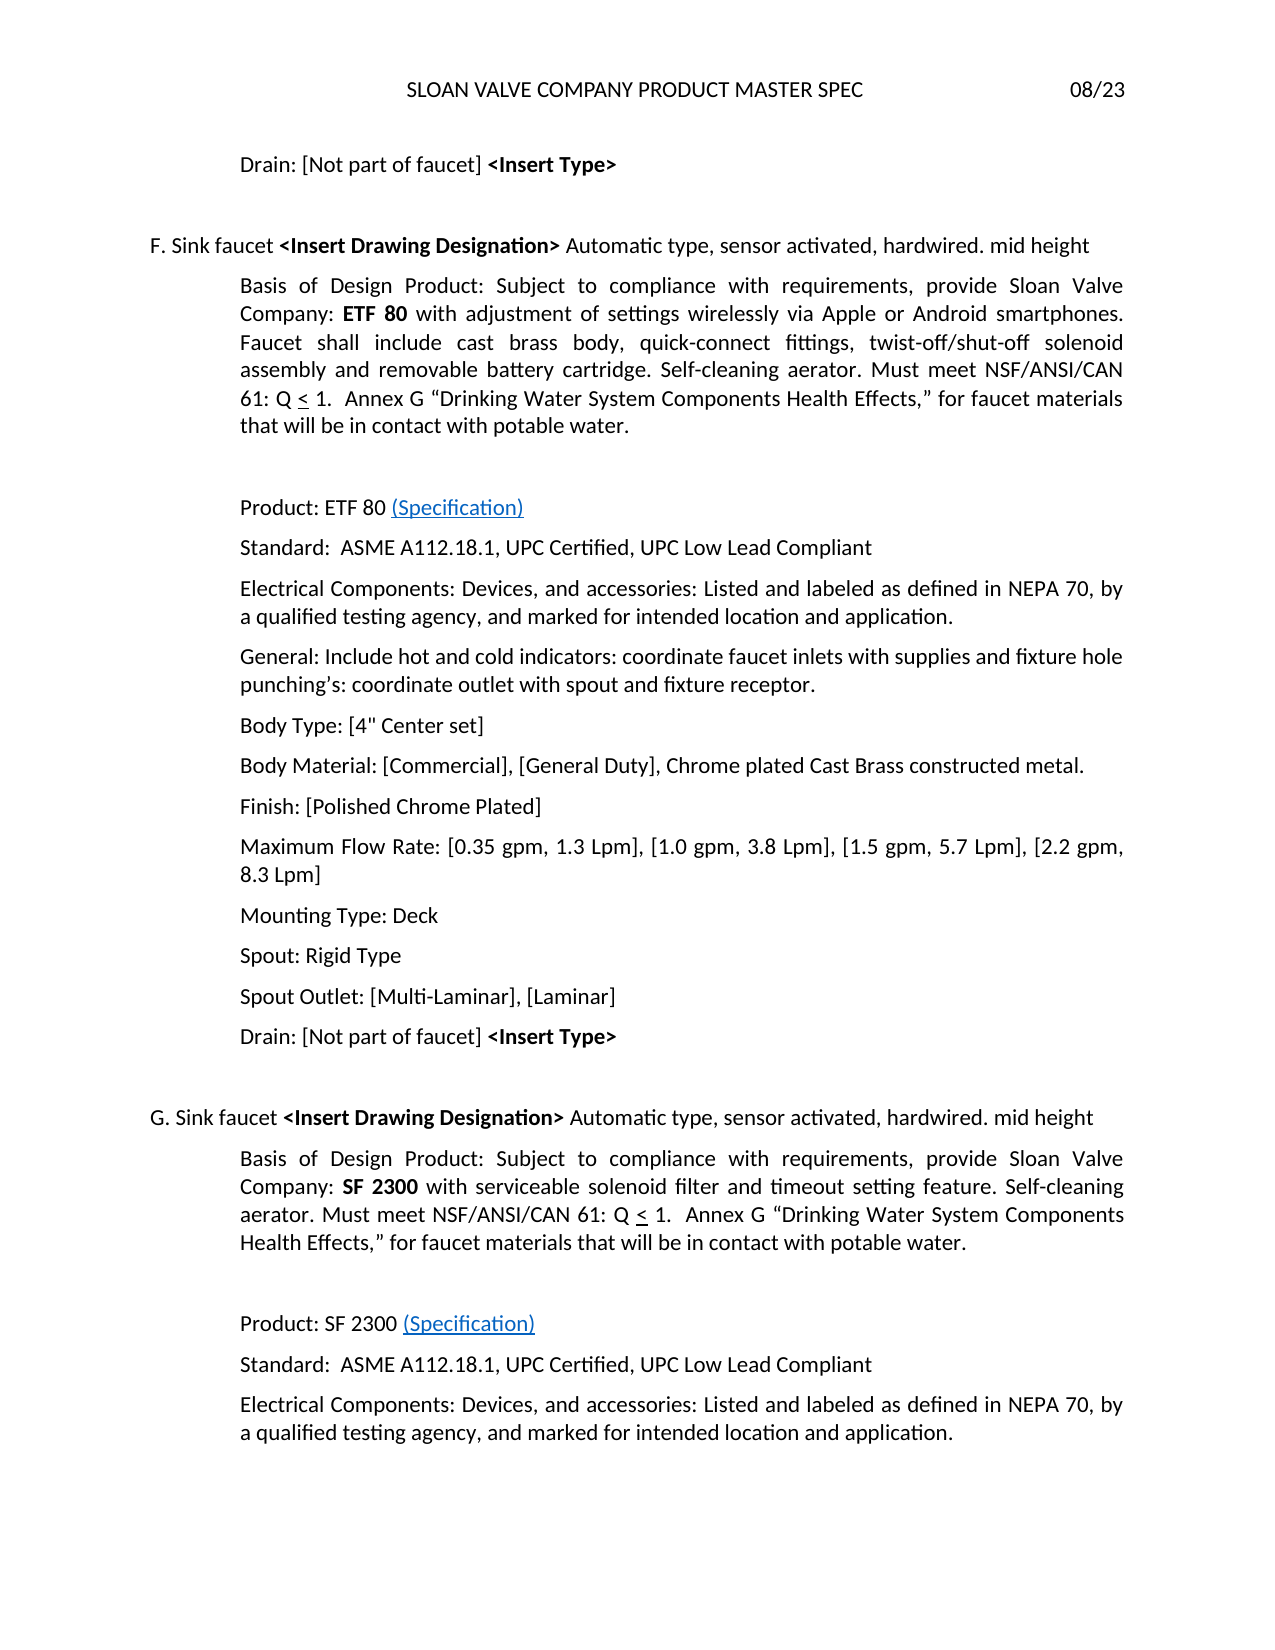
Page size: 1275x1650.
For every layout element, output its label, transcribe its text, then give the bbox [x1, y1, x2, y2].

list Standard: ASME A112.18.1, UPC Certified, UPC Low Lead Compliant [180, 533, 1125, 561]
list Maximum Flow Rate: [0.35 gpm, 1.3 Lpm], [1.0 gpm, 3.8 Lpm], [1.5 gpm, 5.7 Lpm], [2.2 gpm, 8.3 Lpm] [180, 832, 1125, 888]
list Mounting Type: Deck [180, 901, 1125, 929]
list Drain: [Not part of faucet] <Insert Type> [180, 1022, 1125, 1051]
list Electrical Components: Devices, and accessories: Listed and labeled as defined in NEPA 70, by a qualified testing agency, and marked for intended location and application. [180, 1390, 1125, 1446]
list G. Sink faucet <Insert Drawing Designation> Automatic type, sensor activated, hardwired. mid height [150, 1103, 1125, 1132]
list Basis of Design Product: Subject to compliance with requirements, provide Sloan Valve Company: ETF 80 with adjustment of settings wirelessly via Apple or Android smartphones. Faucet shall include cast brass body, quick-connect fittings, twist-off/shut-off solenoid assembly and removable battery cartridge. Self-cleaning aerator. Must meet NSF/ANSI/CAN 61: Q < 1. Annex G “Drinking Water System Components Health Effects,” for faucet materials that will be in contact with potable water. [180, 272, 1125, 440]
list Spout Outlet: [Multi-Laminar], [Laminar] [180, 982, 1125, 1010]
list Product: SF 2300 (Specification) [180, 1309, 1125, 1337]
list Drain: [Not part of faucet] <Insert Type> [180, 150, 1125, 178]
list Standard: ASME A112.18.1, UPC Certified, UPC Low Lead Compliant [180, 1350, 1125, 1378]
list Product: ETF 80 (Specification) [180, 493, 1125, 521]
list Body Material: [Commercial], [General Duty], Chrome plated Cast Brass constructed metal. [180, 751, 1125, 779]
list Electrical Components: Devices, and accessories: Listed and labeled as defined in NEPA 70, by a qualified testing agency, and marked for intended location and application. [180, 574, 1125, 630]
list Basis of Design Product: Subject to compliance with requirements, provide Sloan Valve Company: SF 2300 with serviceable solenoid filter and timeout setting feature. Self-cleaning aerator. Must meet NSF/ANSI/CAN 61: Q < 1. Annex G “Drinking Water System Components Health Effects,” for faucet materials that will be in contact with potable water. [180, 1144, 1125, 1256]
list F. Sink faucet <Insert Drawing Designation> Automatic type, sensor activated, hardwired. mid height [150, 231, 1125, 259]
list General: Include hot and cold indicators: coordinate faucet inlets with supplies and fixture hole punching’s: coordinate outlet with spout and fixture receptor. [180, 642, 1125, 698]
list Finish: [Polished Chrome Plated] [180, 792, 1125, 820]
list Spout: Rigid Type [180, 941, 1125, 969]
list Body Type: [4" Center set] [180, 711, 1125, 739]
